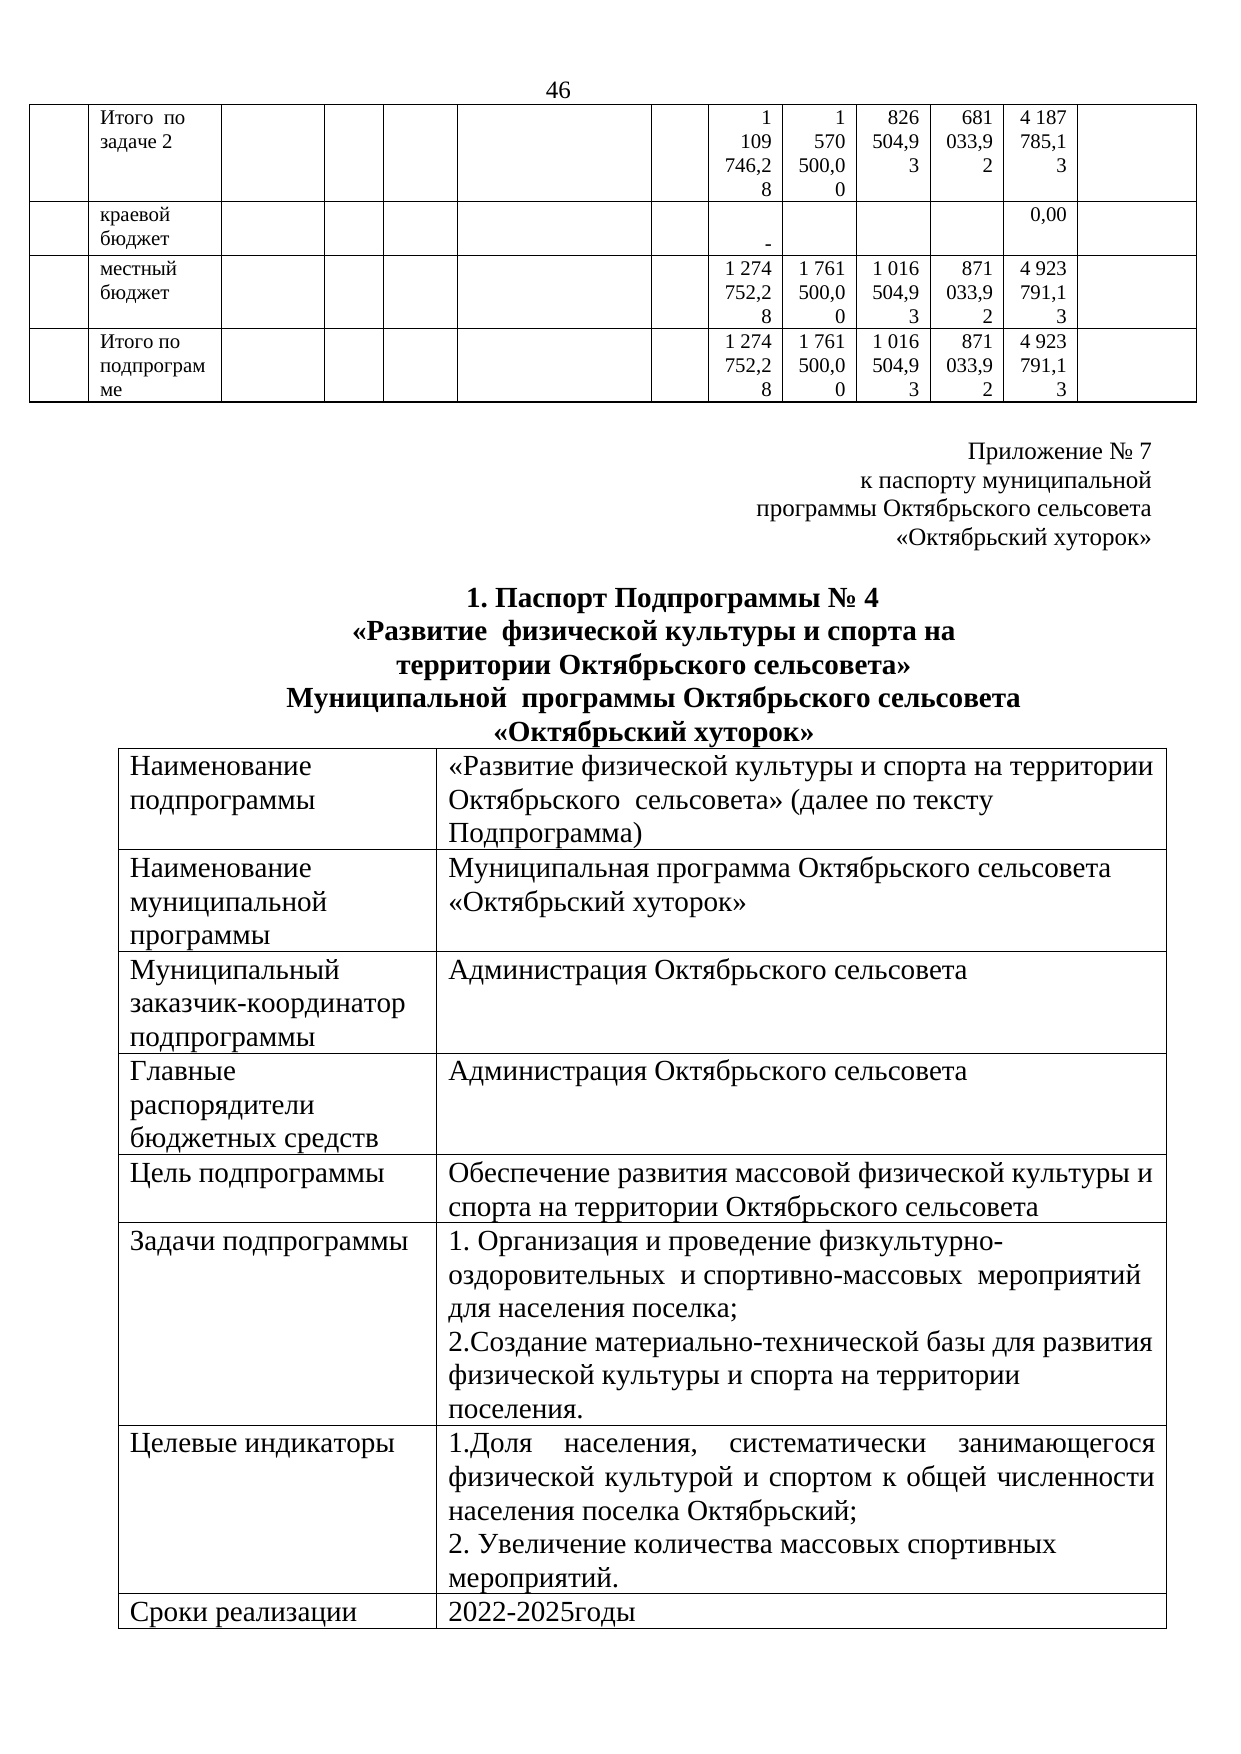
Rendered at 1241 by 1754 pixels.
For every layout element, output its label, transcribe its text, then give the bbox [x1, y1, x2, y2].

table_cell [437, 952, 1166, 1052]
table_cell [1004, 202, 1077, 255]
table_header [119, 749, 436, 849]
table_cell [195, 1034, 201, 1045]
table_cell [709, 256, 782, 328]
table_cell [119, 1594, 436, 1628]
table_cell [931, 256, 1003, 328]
title «Развитие физической культуры и спорта на [156, 613, 1152, 647]
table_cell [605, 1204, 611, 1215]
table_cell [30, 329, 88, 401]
title Муниципальной программы Октябрьского сельсовета [156, 680, 1152, 714]
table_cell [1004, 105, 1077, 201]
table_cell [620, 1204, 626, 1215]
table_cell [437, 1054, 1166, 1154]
title территории Октябрьского сельсовета» [156, 647, 1152, 680]
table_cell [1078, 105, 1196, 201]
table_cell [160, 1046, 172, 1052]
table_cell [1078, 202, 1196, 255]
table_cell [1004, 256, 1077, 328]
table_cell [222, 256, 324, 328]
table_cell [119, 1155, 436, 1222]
title Приложение № 7 [118, 436, 1152, 465]
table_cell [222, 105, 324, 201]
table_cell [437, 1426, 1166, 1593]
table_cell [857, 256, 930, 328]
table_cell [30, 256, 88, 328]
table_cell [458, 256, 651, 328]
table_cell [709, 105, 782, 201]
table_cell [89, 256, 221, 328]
title к паспорту муниципальной [118, 465, 1152, 493]
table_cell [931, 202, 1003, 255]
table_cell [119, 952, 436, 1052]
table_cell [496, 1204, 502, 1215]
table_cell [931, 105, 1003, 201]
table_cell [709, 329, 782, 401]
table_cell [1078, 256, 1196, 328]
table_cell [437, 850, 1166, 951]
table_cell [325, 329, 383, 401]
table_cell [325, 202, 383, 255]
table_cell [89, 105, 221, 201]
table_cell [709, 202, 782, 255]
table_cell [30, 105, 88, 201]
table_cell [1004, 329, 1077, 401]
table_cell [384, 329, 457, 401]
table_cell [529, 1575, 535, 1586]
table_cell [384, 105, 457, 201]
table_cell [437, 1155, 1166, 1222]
title 1. Паспорт Подпрограммы № 4 [193, 580, 1152, 613]
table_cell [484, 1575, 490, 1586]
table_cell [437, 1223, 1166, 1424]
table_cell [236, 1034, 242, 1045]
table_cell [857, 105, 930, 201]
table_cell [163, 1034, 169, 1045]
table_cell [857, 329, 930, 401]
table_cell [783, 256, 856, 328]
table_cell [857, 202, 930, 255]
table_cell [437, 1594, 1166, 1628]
title программы Октябрьского сельсовета [413, 493, 1152, 522]
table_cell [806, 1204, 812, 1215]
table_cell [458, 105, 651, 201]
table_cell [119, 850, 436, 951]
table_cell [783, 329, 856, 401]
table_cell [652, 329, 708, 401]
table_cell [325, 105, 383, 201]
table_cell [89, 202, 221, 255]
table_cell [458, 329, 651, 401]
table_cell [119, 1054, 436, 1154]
title «Октябрьский хуторок» [413, 522, 1152, 551]
title «Октябрьский хуторок» [156, 714, 1152, 747]
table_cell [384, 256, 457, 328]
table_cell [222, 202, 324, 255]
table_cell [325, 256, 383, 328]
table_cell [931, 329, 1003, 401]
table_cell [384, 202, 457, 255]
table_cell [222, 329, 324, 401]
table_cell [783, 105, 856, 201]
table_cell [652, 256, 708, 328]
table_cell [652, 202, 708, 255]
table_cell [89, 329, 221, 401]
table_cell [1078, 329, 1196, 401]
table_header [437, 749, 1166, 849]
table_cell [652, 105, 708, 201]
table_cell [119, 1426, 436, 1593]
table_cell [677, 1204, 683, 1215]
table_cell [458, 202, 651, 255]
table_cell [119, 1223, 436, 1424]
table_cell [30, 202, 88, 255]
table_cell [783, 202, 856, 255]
